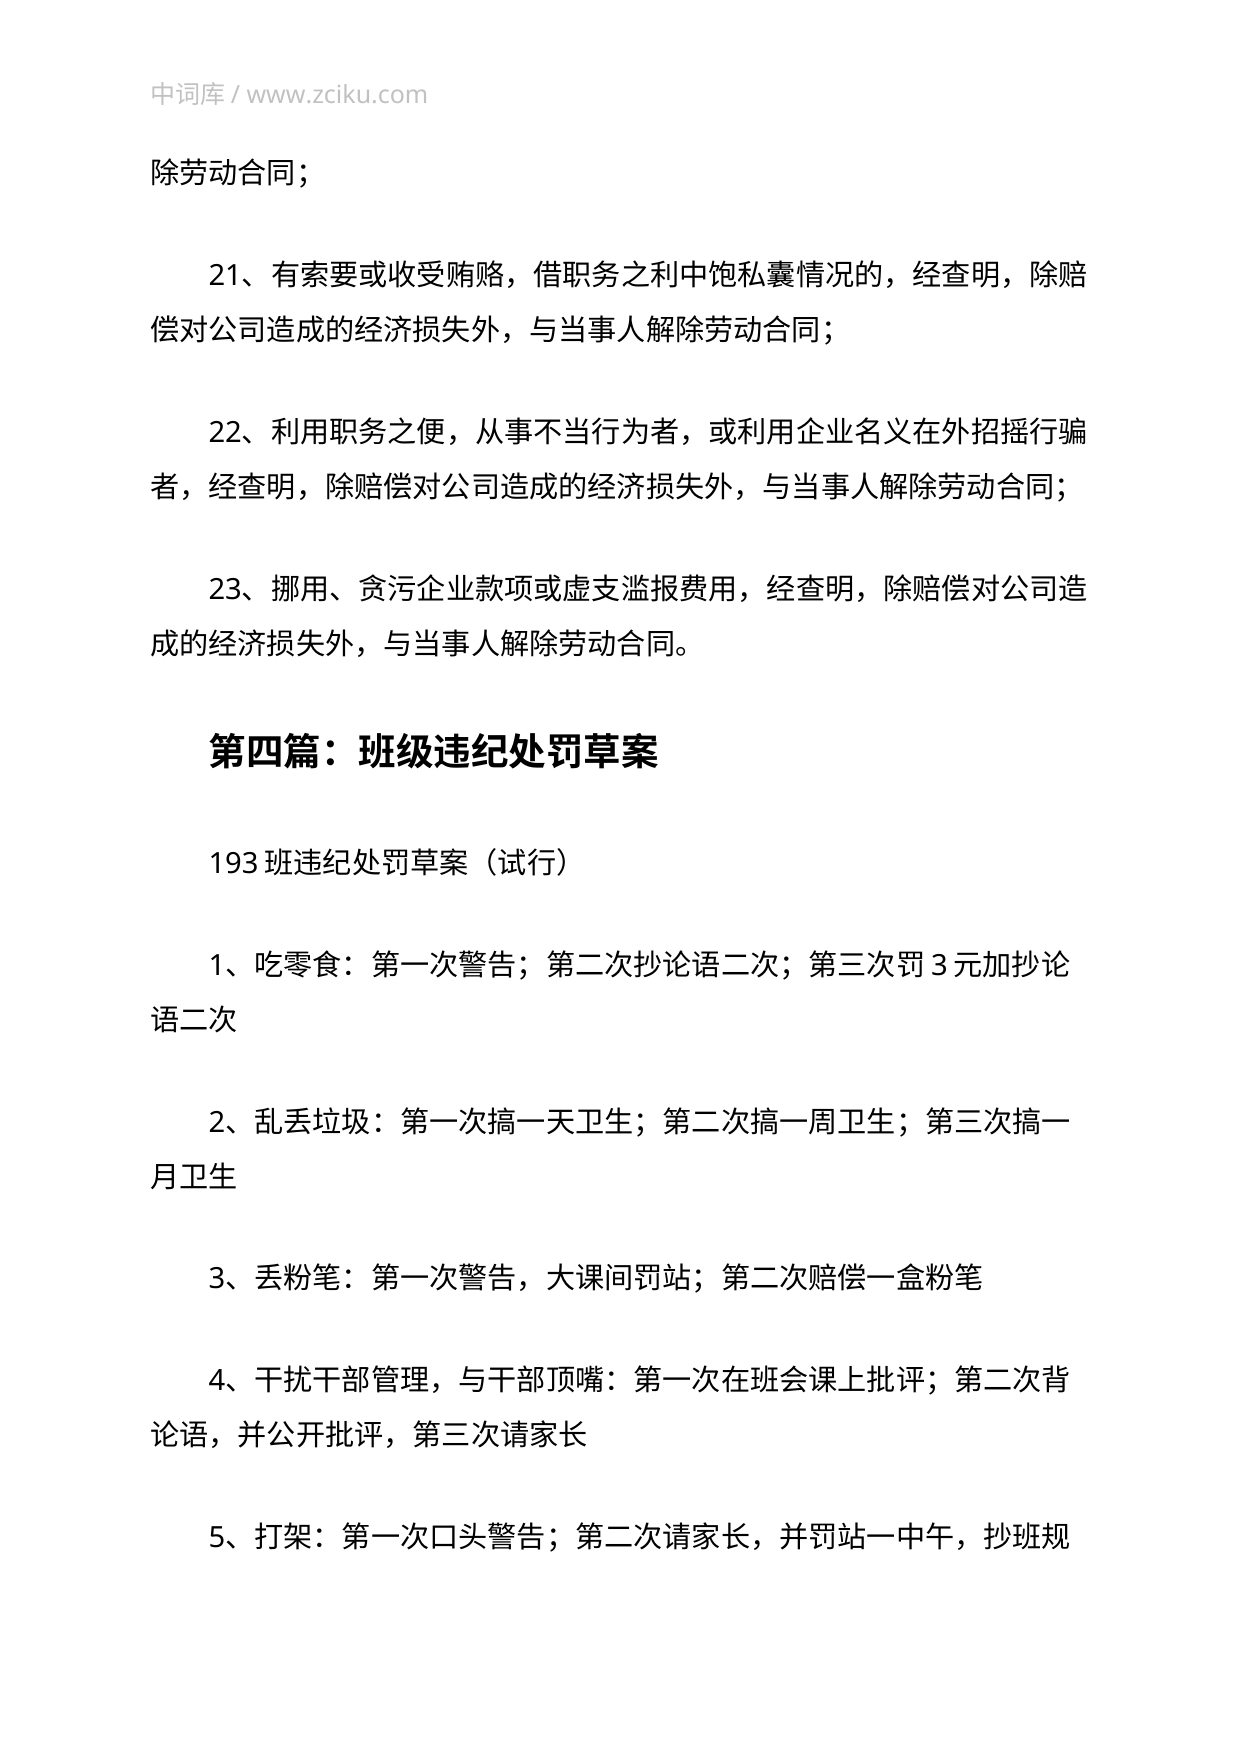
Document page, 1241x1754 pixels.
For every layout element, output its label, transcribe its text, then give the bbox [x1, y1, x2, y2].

text 22、利用职务之便，从事不当行为者，或利用企业名义在外招摇行骗者，经查明，除赔偿对公司造成的经济损失外，与当事人解除劳动合同； [150, 408, 1090, 506]
text 23、挪用、贪污企业款项或虚支滥报费用，经查明，除赔偿对公司造成的经济损失外，与当事人解除劳动合同。 [150, 565, 1090, 663]
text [150, 150, 1090, 192]
text 1、吃零食：第一次警告；第二次抄论语二次；第三次罚3元加抄论语二次 [150, 941, 1090, 1039]
text 第四篇：班级违纪处罚草案 [150, 722, 1090, 776]
text 21、有索要或收受贿赂，借职务之利中饱私囊情况的，经查明，除赔偿对公司造成的经济损失外，与当事人解除劳动合同； [150, 252, 1090, 349]
text 2、乱丢垃圾：第一次搞一天卫生；第二次搞一周卫生；第三次搞一月卫生 [150, 1098, 1090, 1196]
text 4、干扰干部管理，与干部顶嘴：第一次在班会课上批评；第二次背论语，并公开批评，第三次请家长 [150, 1357, 1090, 1454]
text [150, 1514, 1090, 1556]
text 3、丢粉笔：第一次警告，大课间罚站；第二次赔偿一盒粉笔 [150, 1255, 1090, 1297]
text 193班违纪处罚草案（试行） [150, 839, 1090, 882]
